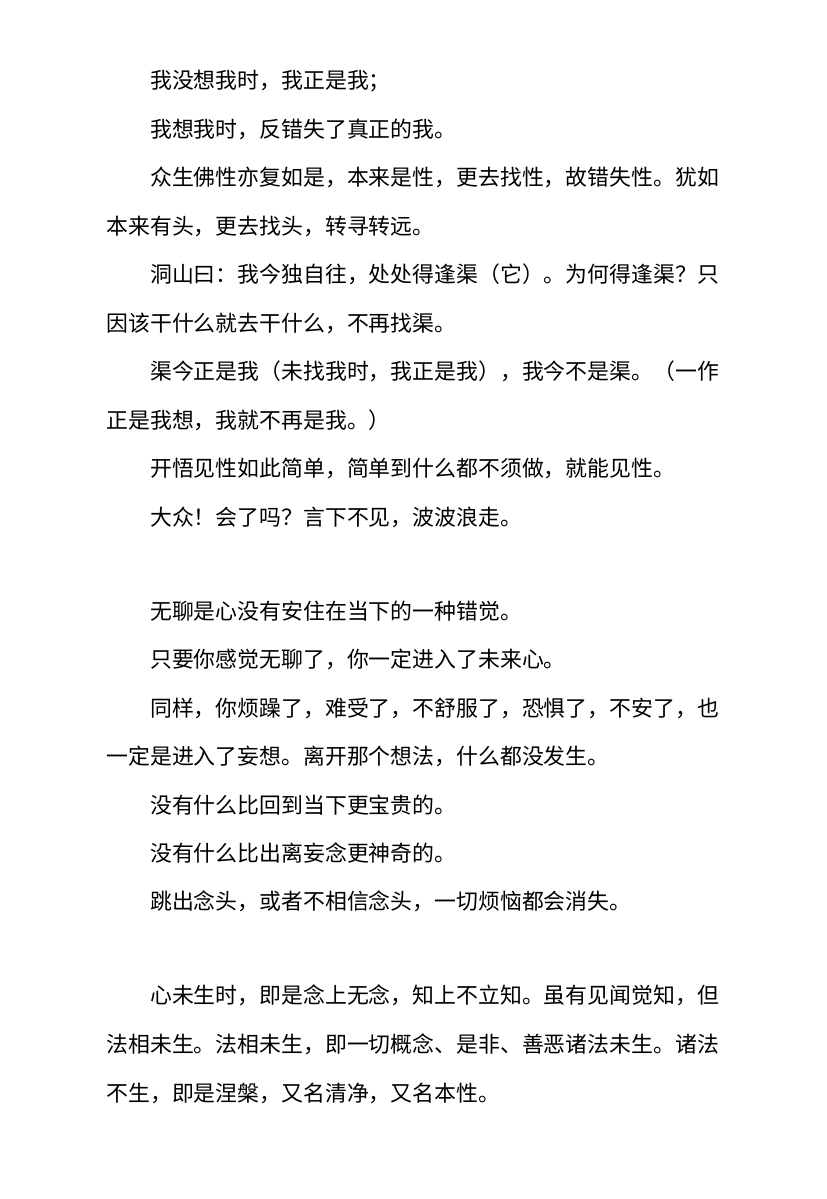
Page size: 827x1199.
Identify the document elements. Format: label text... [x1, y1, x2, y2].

text 没有什么比回到当下更宝贵的。 [106, 787, 721, 820]
text 无聊是心没有安住在当下的一种错觉。 [106, 593, 721, 626]
text 洞山曰：我今独自往，处处得逢渠（它）。为何得逢渠？只因该干什么就去干什么，不再找渠。 [106, 257, 721, 338]
text 只要你感觉无聊了，你一定进入了未来心。 [106, 642, 721, 674]
text 大众！会了吗？言下不见，波波浪走。 [106, 499, 721, 532]
text 渠今正是我（未找我时，我正是我），我今不是渠。（一作正是我想，我就不再是我。） [106, 354, 721, 435]
text 心未生时，即是念上无念，知上不立知。虽有见闻觉知，但法相未生。法相未生，即一切概念、是非、善恶诸法未生。诸法不生，即是涅槃，又名清净，又名本性。 [106, 978, 721, 1108]
text 开悟见性如此简单，简单到什么都不须做，就能见性。 [106, 451, 721, 483]
text 跳出念头，或者不相信念头，一切烦恼都会消失。 [106, 884, 721, 916]
text 我想我时，反错失了真正的我。 [106, 111, 721, 144]
text 没有什么比出离妄念更神奇的。 [106, 836, 721, 868]
text 我没想我时，我正是我； [106, 63, 721, 96]
text 众生佛性亦复如是，本来是性，更去找性，故错失性。犹如本来有头，更去找头，转寻转远。 [106, 160, 721, 241]
text 同样，你烦躁了，难受了，不舒服了，恐惧了，不安了，也一定是进入了妄想。离开那个想法，什么都没发生。 [106, 690, 721, 771]
